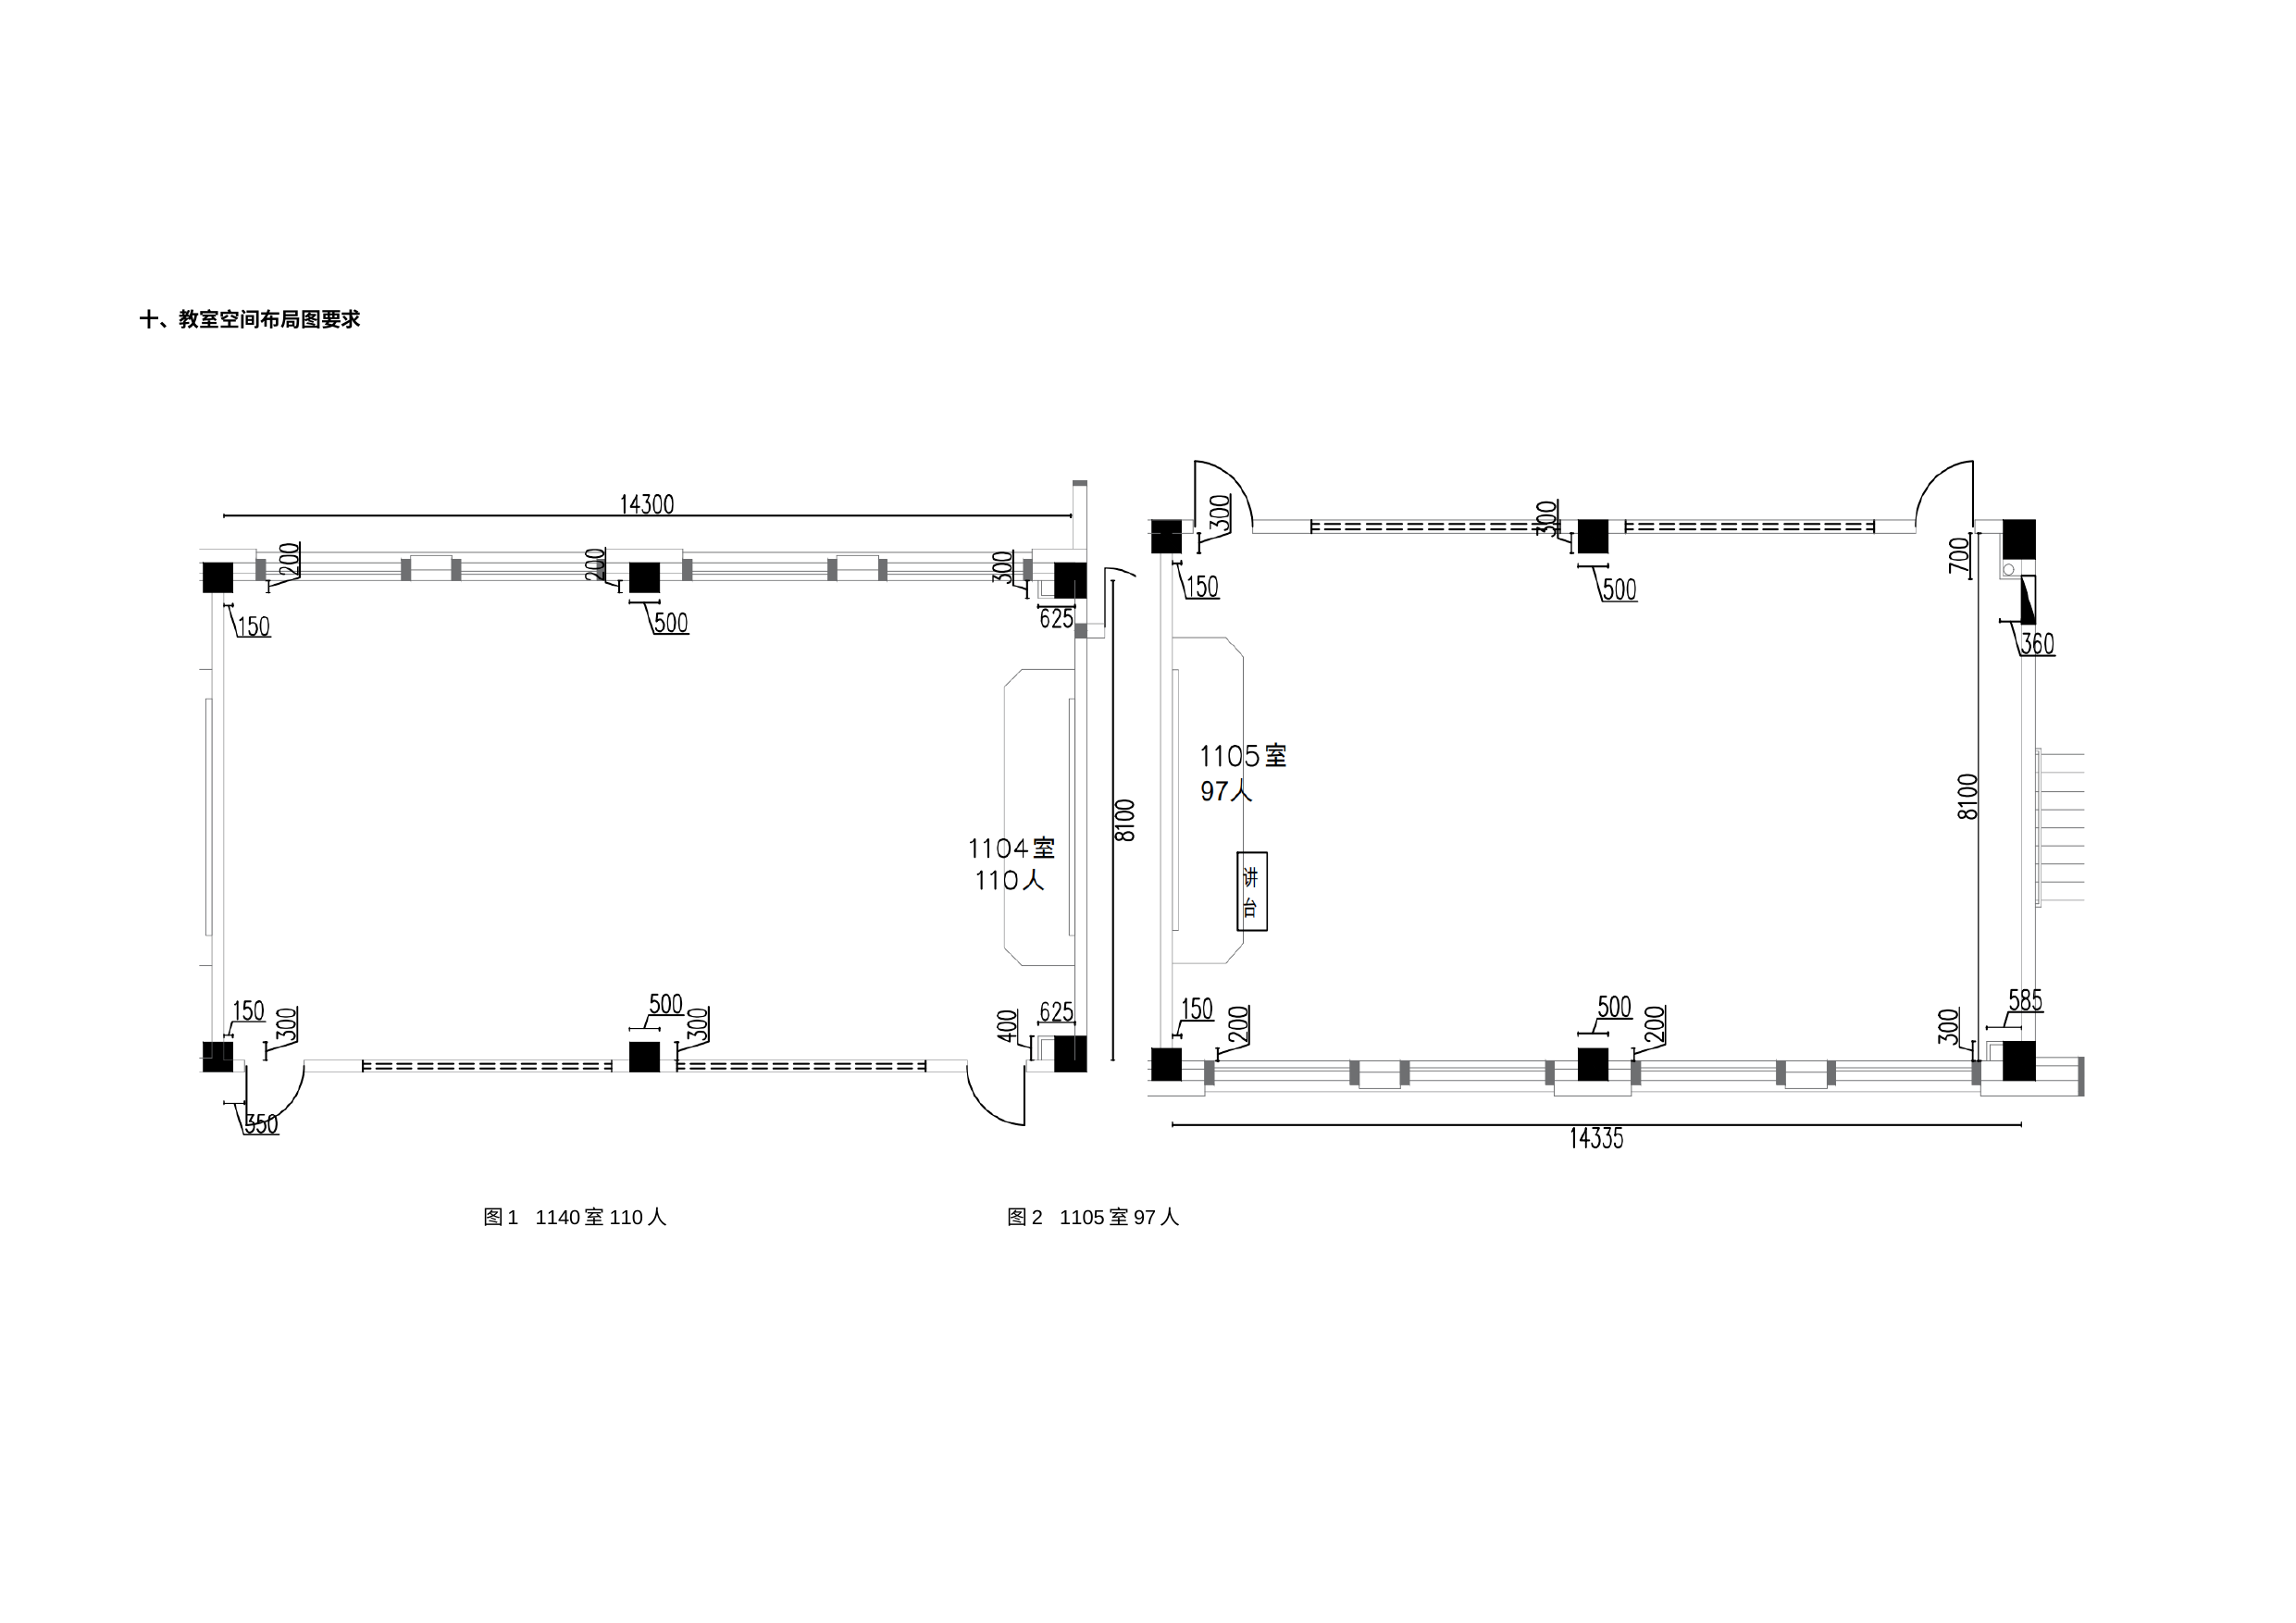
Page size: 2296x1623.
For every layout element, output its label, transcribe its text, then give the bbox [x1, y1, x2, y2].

picture [199, 430, 2096, 1155]
list 教室空间布局图要求 [139, 304, 2156, 333]
list 图1 1140室 110人 图2 1105室 97人 [139, 1201, 2156, 1230]
